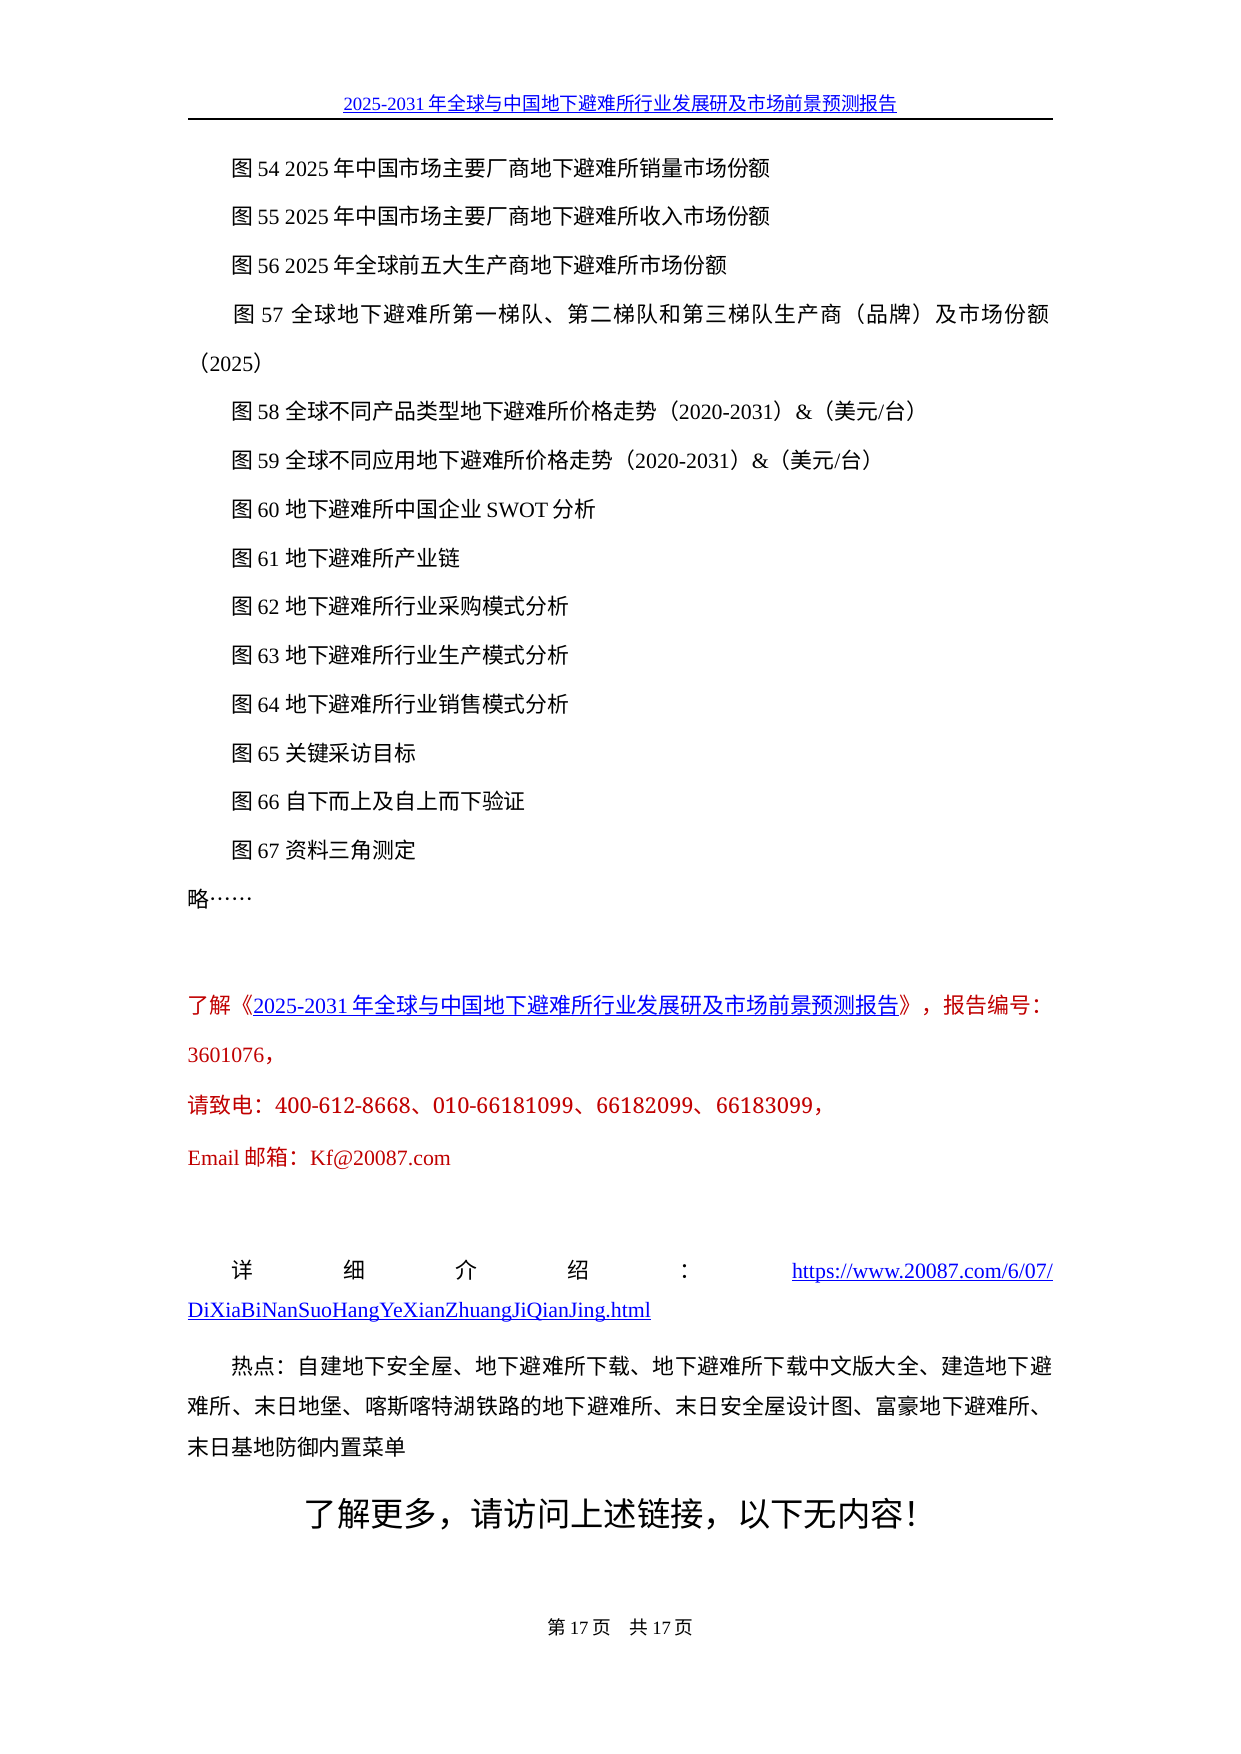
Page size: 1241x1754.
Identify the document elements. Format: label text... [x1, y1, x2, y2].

text 详细介绍：https://www.20087.com/6/07/DiXiaBiNanSuoHangYeXianZhuangJiQianJing.html [187, 1253, 1053, 1326]
text Email邮箱：Kf@20087.com [187, 1140, 1053, 1172]
title 了解更多，请访问上述链接，以下无内容！ [187, 1479, 1053, 1544]
text 请致电：400-612-8668、010-66181099、66182099、66183099， [187, 1088, 1053, 1121]
text 热点：自建地下安全屋、地下避难所下载、地下避难所下载中文版大全、建造地下避难所、末日地堡、喀斯喀特湖铁路的地下避难所、末日安全屋设计图、富豪地下避难所、末日基地防御内置菜单 [187, 1348, 1053, 1462]
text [187, 150, 1053, 914]
text 了解《2025-2031年全球与中国地下避难所行业发展研及市场前景预测报告》，报告编号：3601076， [187, 988, 1053, 1069]
